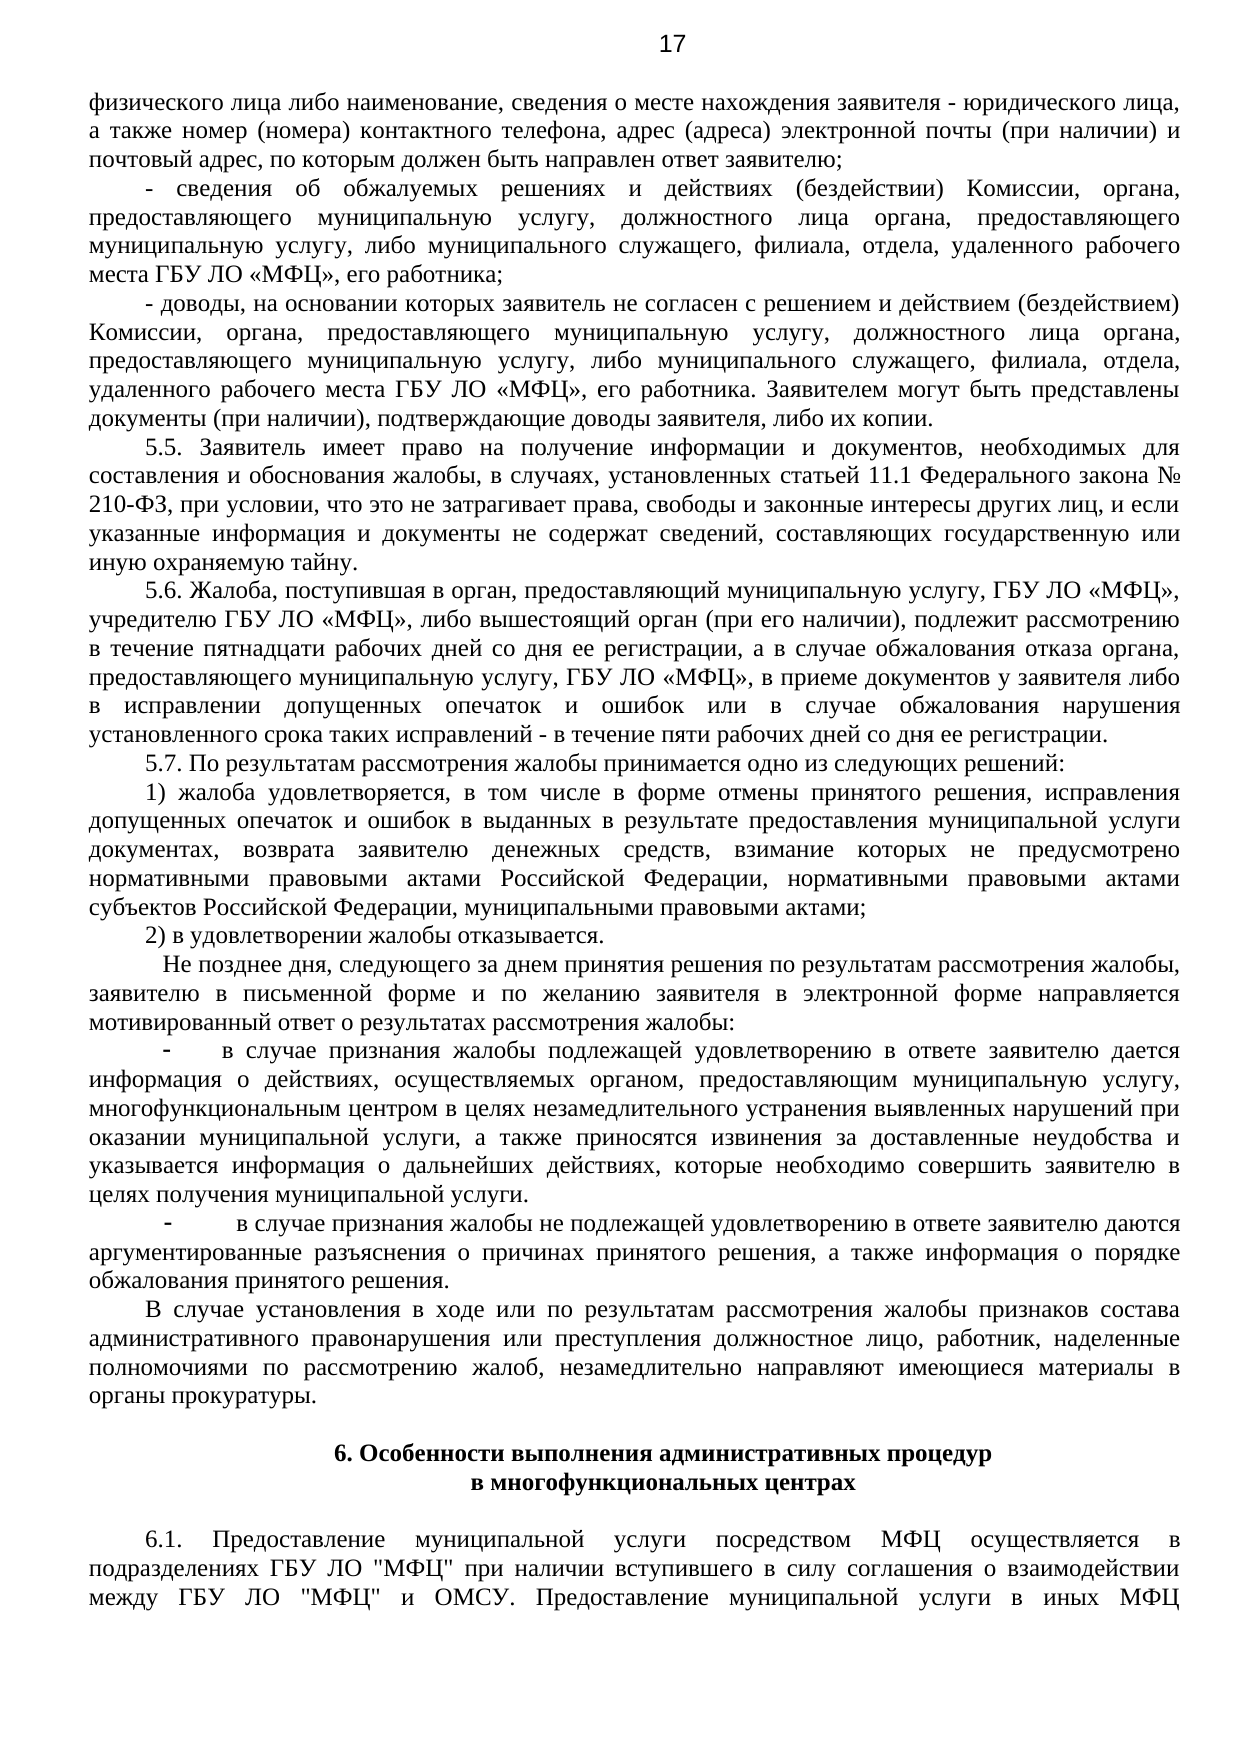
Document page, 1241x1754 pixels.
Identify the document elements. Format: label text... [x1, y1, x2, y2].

text 5.6. Жалоба, поступившая в орган, предоставляющий муниципальную услугу, ГБУ ЛО «МФЦ», учредителю ГБУ ЛО «МФЦ», либо вышестоящий орган (при его наличии), подлежит рассмотрению в течение пятнадцати рабочих дней со дня ее регистрации, а в случае обжалования отказа органа, предоставляющего муниципальную услугу, ГБУ ЛО «МФЦ», в приеме документов у заявителя либо в исправлении допущенных опечаток и ошибок или в случае обжалования нарушения установленного срока таких исправлений - в течение пяти рабочих дней со дня ее регистрации. [89, 575, 1181, 748]
list в случае признания жалобы не подлежащей удовлетворению в ответе заявителю даются аргументированные разъяснения о причинах принятого решения, а также информация о порядке обжалования принятого решения. [89, 1208, 1181, 1294]
text 6. Особенности выполнения административных процедур [89, 1438, 1181, 1467]
text 5.7. По результатам рассмотрения жалобы принимается одно из следующих решений: [89, 748, 1181, 777]
text - сведения об обжалуемых решениях и действиях (бездействии) Комиссии, органа, предоставляющего муниципальную услугу, должностного лица органа, предоставляющего муниципальную услугу, либо муниципального служащего, филиала, отдела, удаленного рабочего места ГБУ ЛО «МФЦ», его работника; [89, 173, 1181, 288]
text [89, 87, 1181, 173]
text 5.5. Заявитель имеет право на получение информации и документов, необходимых для составления и обоснования жалобы, в случаях, установленных статьей 11.1 Федерального закона № 210-ФЗ, при условии, что это не затрагивает права, свободы и законные интересы других лиц, и если указанные информация и документы не содержат сведений, составляющих государственную или иную охраняемую тайну. [89, 432, 1181, 575]
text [89, 1524, 1181, 1610]
text Не позднее дня, следующего за днем принятия решения по результатам рассмотрения жалобы, заявителю в письменной форме и по желанию заявителя в электронной форме направляется мотивированный ответ о результатах рассмотрения жалобы: [89, 949, 1181, 1035]
text - доводы, на основании которых заявитель не согласен с решением и действием (бездействием) Комиссии, органа, предоставляющего муниципальную услугу, должностного лица органа, предоставляющего муниципальную услугу, либо муниципального служащего, филиала, отдела, удаленного рабочего места ГБУ ЛО «МФЦ», его работника. Заявителем могут быть представлены документы (при наличии), подтверждающие доводы заявителя, либо их копии. [89, 288, 1181, 432]
text в многофункциональных центрах [89, 1467, 1181, 1495]
text 1) жалоба удовлетворяется, в том числе в форме отмены принятого решения, исправления допущенных опечаток и ошибок в выданных в результате предоставления муниципальной услуги документах, возврата заявителю денежных средств, взимание которых не предусмотрено нормативными правовыми актами Российской Федерации, нормативными правовыми актами субъектов Российской Федерации, муниципальными правовыми актами; [89, 777, 1181, 920]
text 2) в удовлетворении жалобы отказывается. [89, 920, 1181, 949]
list в случае признания жалобы подлежащей удовлетворению в ответе заявителю дается информация о действиях, осуществляемых органом, предоставляющим муниципальную услугу, многофункциональным центром в целях незамедлительного устранения выявленных нарушений при оказании муниципальной услуги, а также приносятся извинения за доставленные неудобства и указывается информация о дальнейших действиях, которые необходимо совершить заявителю в целях получения муниципальной услуги. [89, 1035, 1181, 1208]
text В случае установления в ходе или по результатам рассмотрения жалобы признаков состава административного правонарушения или преступления должностное лицо, работник, наделенные полномочиями по рассмотрению жалоб, незамедлительно направляют имеющиеся материалы в органы прокуратуры. [89, 1294, 1181, 1409]
